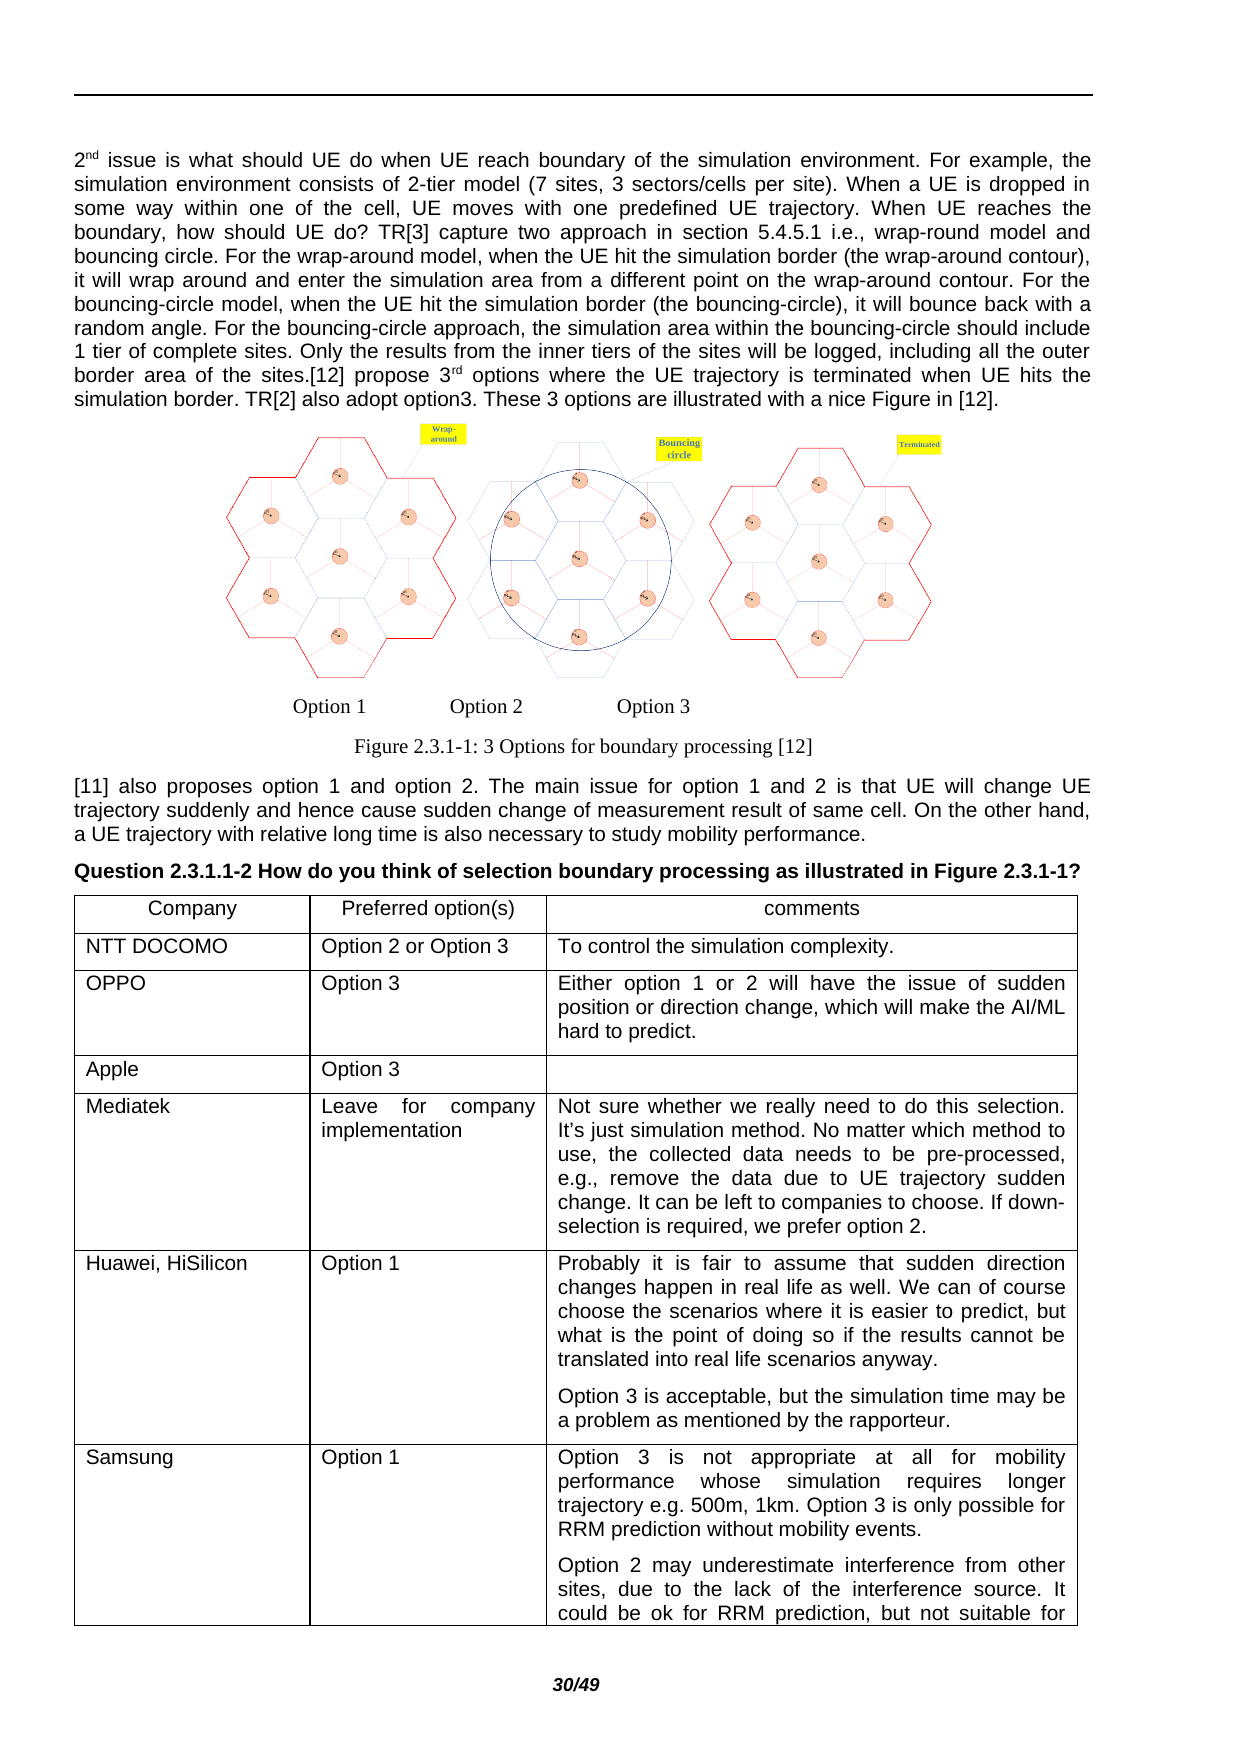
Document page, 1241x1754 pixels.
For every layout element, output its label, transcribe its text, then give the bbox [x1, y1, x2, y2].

table_cell Option 2 or Option 3 [311, 934, 546, 970]
table_cell Option 3 [311, 971, 546, 1055]
table_cell Leave for company implementation [311, 1094, 546, 1250]
table_header Company [75, 896, 309, 932]
text Question 2.3.1.1-2 How do you think of selection boundary processing as illustrated in Figure 2.3.1-1? [74, 858, 1093, 882]
table_cell NTT DOCOMO [75, 934, 309, 970]
table_cell Not sure whether we really need to do this selection. It’s just simulation method. No matter which method to use, the collected data needs to be pre-processed, e.g., remove the data due to UE trajectory sudden change. It can be left to companies to choose. If down-selection is required, we prefer option 2. [547, 1094, 1077, 1250]
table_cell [547, 1445, 1077, 1625]
text [11] also proposes option 1 and option 2. The main issue for option 1 and 2 is that UE will change UE trajectory suddenly and hence cause sudden change of measurement result of same cell. On the other hand, a UE trajectory with relative long time is also necessary to study mobility performance. [74, 774, 1093, 846]
table_cell Huawei, HiSilicon [75, 1251, 309, 1444]
table_cell Samsung [75, 1445, 309, 1625]
table_header Preferred option(s) [311, 896, 546, 932]
table_cell Option 3 [311, 1056, 546, 1093]
text 2nd issue is what should UE do when UE reach boundary of the simulation environment. For example, the simulation environment consists of 2-tier model (7 sites, 3 sectors/cells per site). When a UE is dropped in some way within one of the cell, UE moves with one predefined UE trajectory. When UE reaches the boundary, how should UE do? TR[3] capture two approach in section 5.4.5.1 i.e., wrap-round model and bouncing circle. For the wrap-around model, when the UE hit the simulation border (the wrap-around contour), it will wrap around and enter the simulation area from a different point on the wrap-around contour. For the bouncing-circle model, when the UE hit the simulation border (the bouncing-circle), it will bounce back with a random angle. For the bouncing-circle approach, the simulation area within the bouncing-circle should include 1 tier of complete sites. Only the results from the inner tiers of the sites will be logged, including all the outer border area of the sites.[12] propose 3rd options where the UE trajectory is terminated when UE hits the simulation border. TR[2] also adopt option3. These 3 options are illustrated with a nice Figure in [12]. [74, 148, 1093, 411]
table_cell Either option 1 or 2 will have the issue of sudden position or direction change, which will make the AI/ML hard to predict. [547, 971, 1077, 1055]
text Option 1 Option 2 Option 3 [74, 694, 1093, 718]
table_cell Apple [75, 1056, 309, 1093]
table_cell Probably it is fair to assume that sudden direction changes happen in real life as well. We can of course choose the scenarios where it is easier to predict, but what is the point of doing so if the results cannot be translated into real life scenarios anyway. Option 3 is acceptable, but the simulation time may be a problem as mentioned by the rapporteur. [547, 1251, 1077, 1444]
table_cell To control the simulation complexity. [547, 934, 1077, 970]
table_header comments [547, 896, 1077, 932]
table_cell [547, 1056, 1077, 1093]
table_cell Mediatek [75, 1094, 309, 1250]
text Figure 2.3.1-1: 3 Options for boundary processing [12] [74, 734, 1093, 758]
table_cell Option 1 [311, 1445, 546, 1625]
table_cell OPPO [75, 971, 309, 1055]
table_cell Option 1 [311, 1251, 546, 1444]
